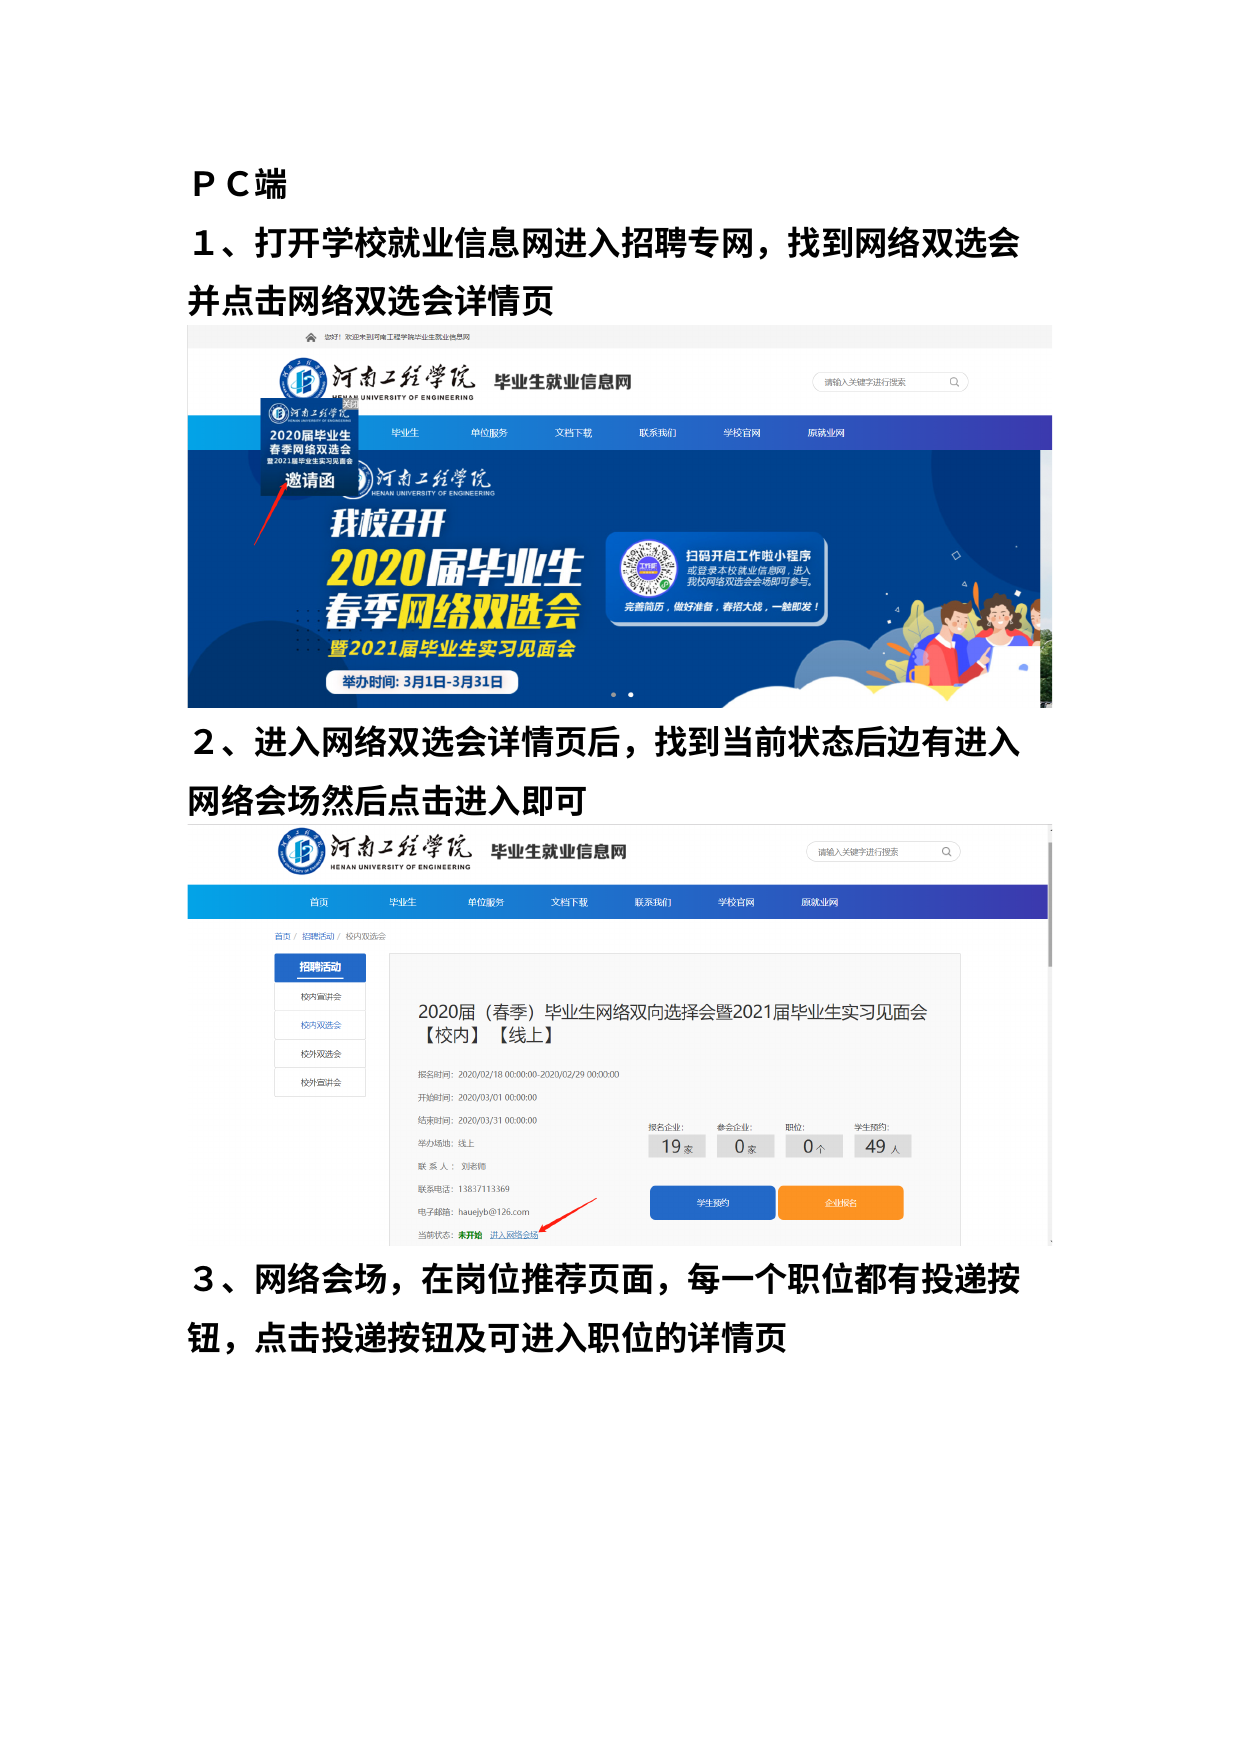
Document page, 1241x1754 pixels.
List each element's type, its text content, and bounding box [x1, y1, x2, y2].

text ２、进入网络双选会详情页后，找到当前状态后边有进入网络会场然后点击进入即可 [187, 708, 1053, 824]
list 网络会场，在岗位推荐页面，每一个职位都有投递按钮，点击投递按钮及可进入职位的详情页 [187, 1246, 1053, 1362]
picture [187, 824, 1053, 1246]
text １、打开学校就业信息网进入招聘专网，找到网络双选会并点击网络双选会详情页 [187, 208, 1053, 325]
text ＰＣ端 [187, 150, 1053, 208]
picture [187, 325, 1053, 708]
